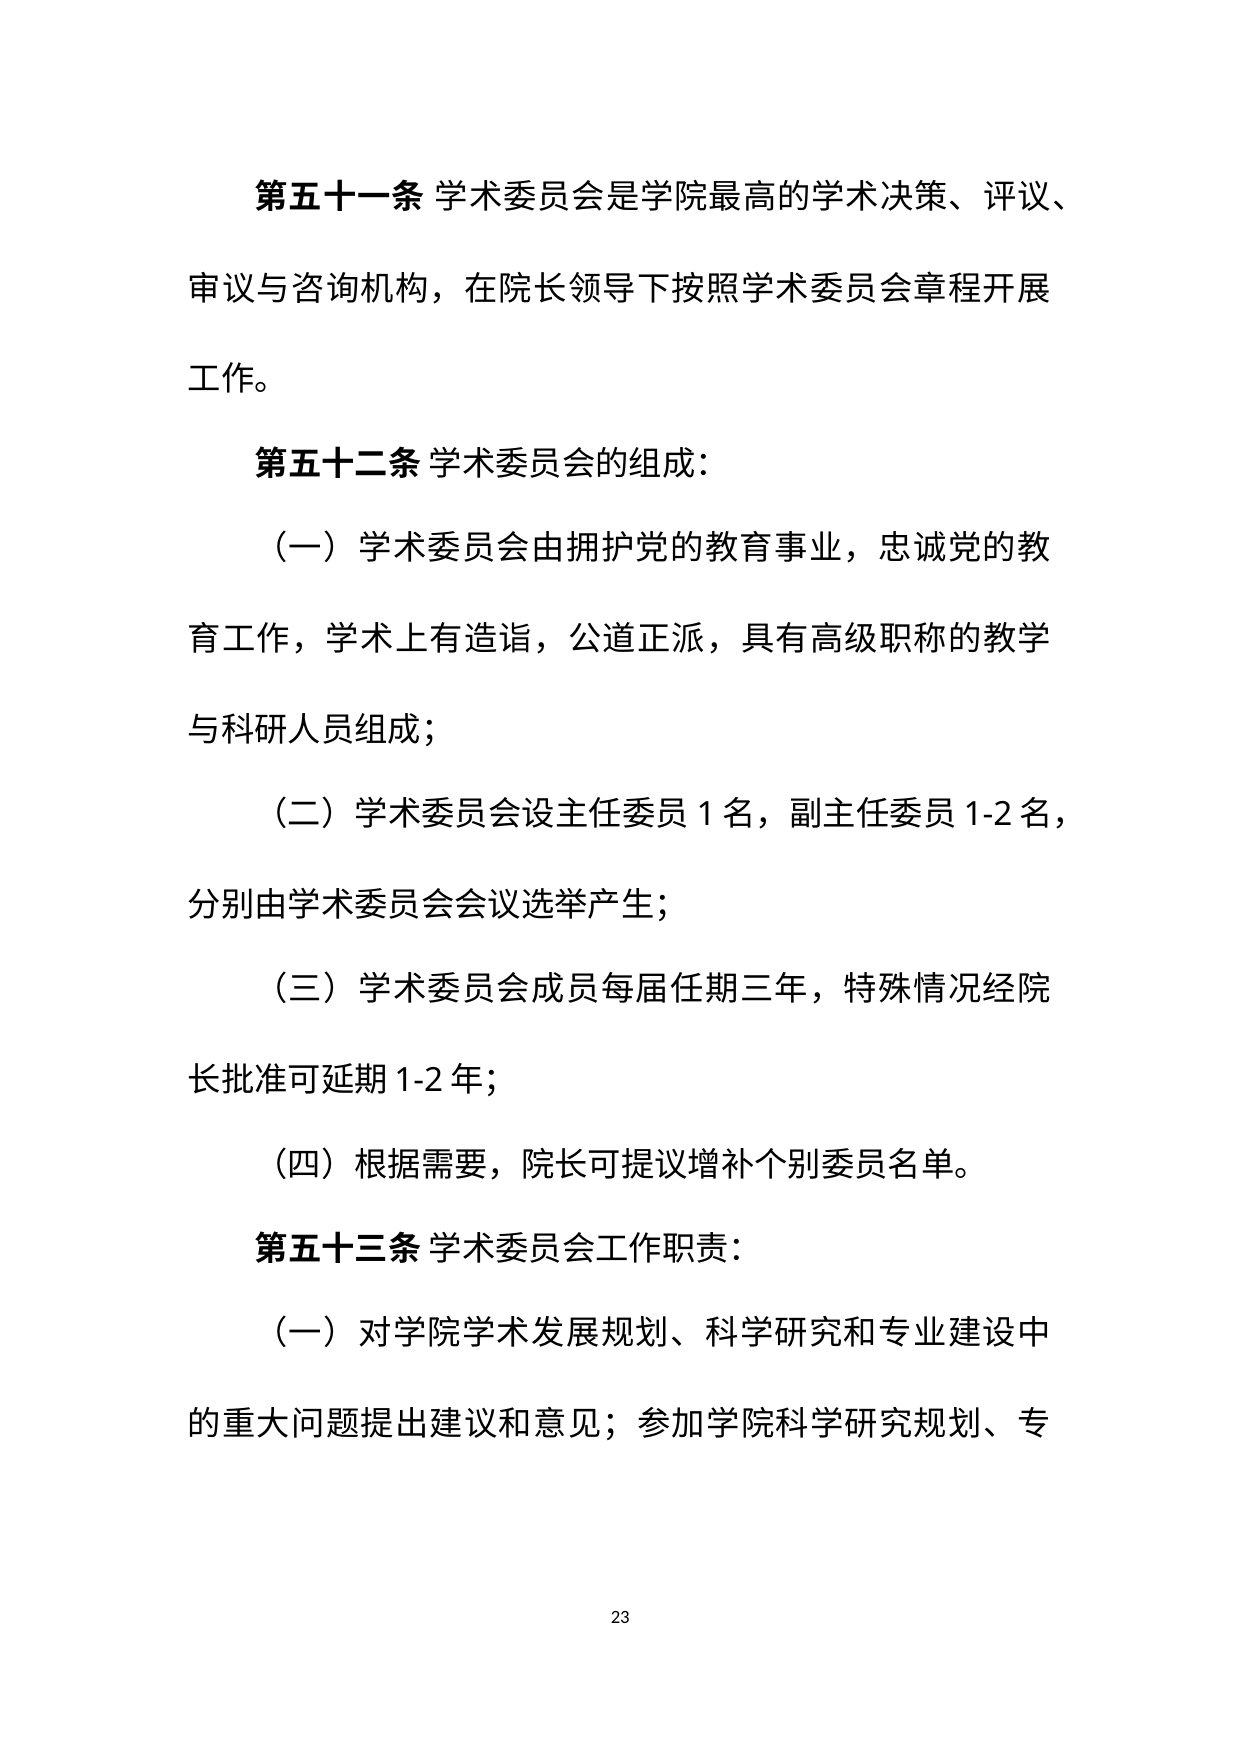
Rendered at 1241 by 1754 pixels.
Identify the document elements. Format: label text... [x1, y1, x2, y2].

text 第五十三条 学术委员会工作职责： [187, 1213, 1053, 1278]
text （二）学术委员会设主任委员1名，副主任委员1-2名，分别由学术委员会会议选举产生； [187, 778, 1053, 934]
text （四）根据需要，院长可提议增补个别委员名单。 [187, 1129, 1053, 1194]
text （三）学术委员会成员每届任期三年，特殊情况经院长批准可延期1-2年； [187, 954, 1053, 1110]
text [187, 1298, 1053, 1453]
text 第五十一条 学术委员会是学院最高的学术决策、评议、审议与咨询机构，在院长领导下按照学术委员会章程开展工作。 [187, 162, 1053, 409]
text 第五十二条 学术委员会的组成： [187, 428, 1053, 493]
text （一）学术委员会由拥护党的教育事业，忠诚党的教育工作，学术上有造诣，公道正派，具有高级职称的教学与科研人员组成； [187, 512, 1053, 759]
